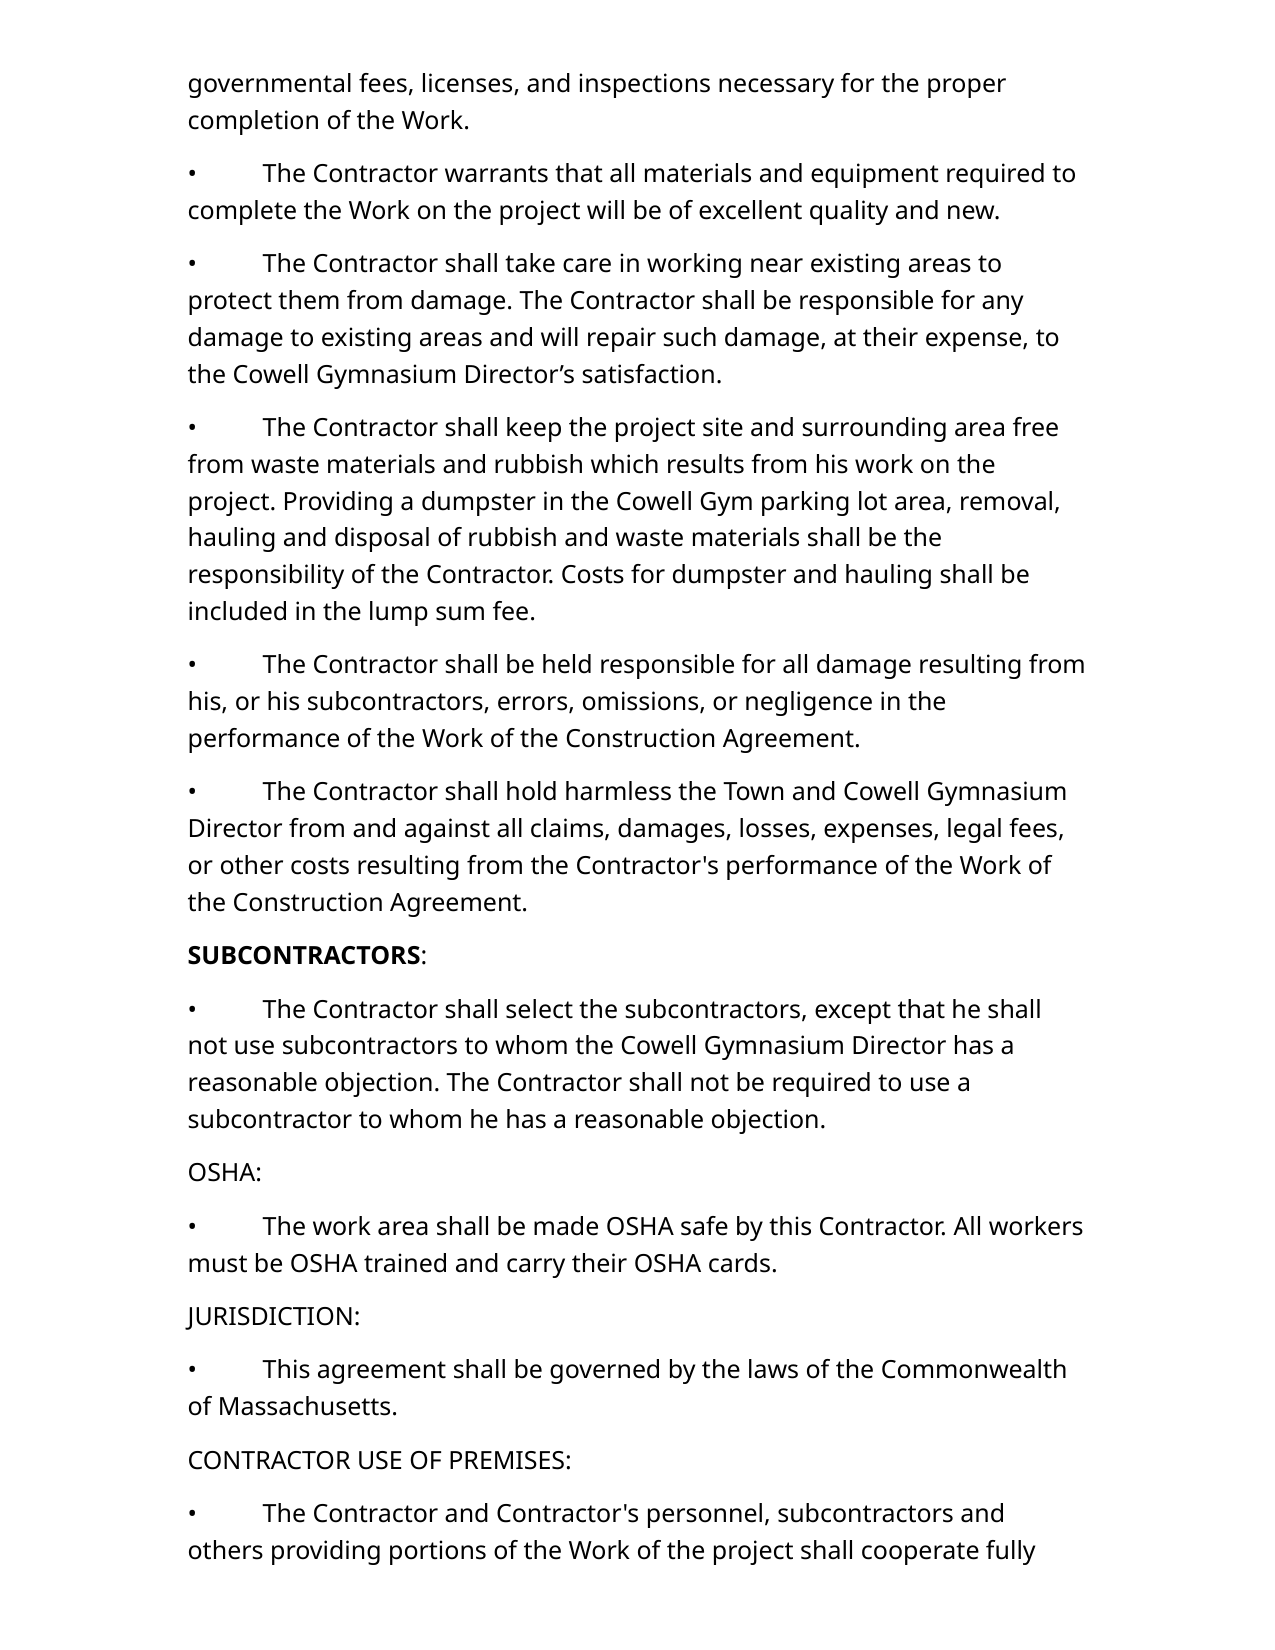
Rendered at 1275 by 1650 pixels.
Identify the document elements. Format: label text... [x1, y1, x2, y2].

text OSHA: [187, 1155, 1087, 1189]
text • This agreement shall be governed by the laws of the Commonwealth of Massachusetts. [187, 1352, 1087, 1423]
text SUBCONTRACTORS: [187, 938, 1087, 972]
text • The Contractor shall keep the project site and surrounding area free from waste materials and rubbish which results from his work on the project. Providing a dumpster in the Cowell Gym parking lot area, removal, hauling and disposal of rubbish and waste materials shall be the responsibility of the Contractor. Costs for dumpster and hauling shall be included in the lump sum fee. [187, 410, 1087, 628]
text • The Contractor shall hold harmless the Town and Cowell Gymnasium Director from and against all claims, damages, losses, expenses, legal fees, or other costs resulting from the Contractor's performance of the Work of the Construction Agreement. [187, 774, 1087, 918]
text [187, 1496, 1087, 1567]
text • The work area shall be made OSHA safe by this Contractor. All workers must be OSHA trained and carry their OSHA cards. [187, 1208, 1087, 1279]
text • The Contractor shall select the subcontractors, except that he shall not use subcontractors to whom the Cowell Gymnasium Director has a reasonable objection. The Contractor shall not be required to use a subcontractor to whom he has a reasonable objection. [187, 991, 1087, 1136]
text • The Contractor shall be held responsible for all damage resulting from his, or his subcontractors, errors, omissions, or negligence in the performance of the Work of the Construction Agreement. [187, 647, 1087, 755]
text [187, 66, 1087, 136]
text CONTRACTOR USE OF PREMISES: [187, 1442, 1087, 1476]
text • The Contractor warrants that all materials and equipment required to complete the Work on the project will be of excellent quality and new. [187, 156, 1087, 227]
text • The Contractor shall take care in working near existing areas to protect them from damage. The Contractor shall be responsible for any damage to existing areas and will repair such damage, at their expense, to the Cowell Gymnasium Director’s satisfaction. [187, 246, 1087, 390]
text JURISDICTION: [187, 1299, 1087, 1333]
